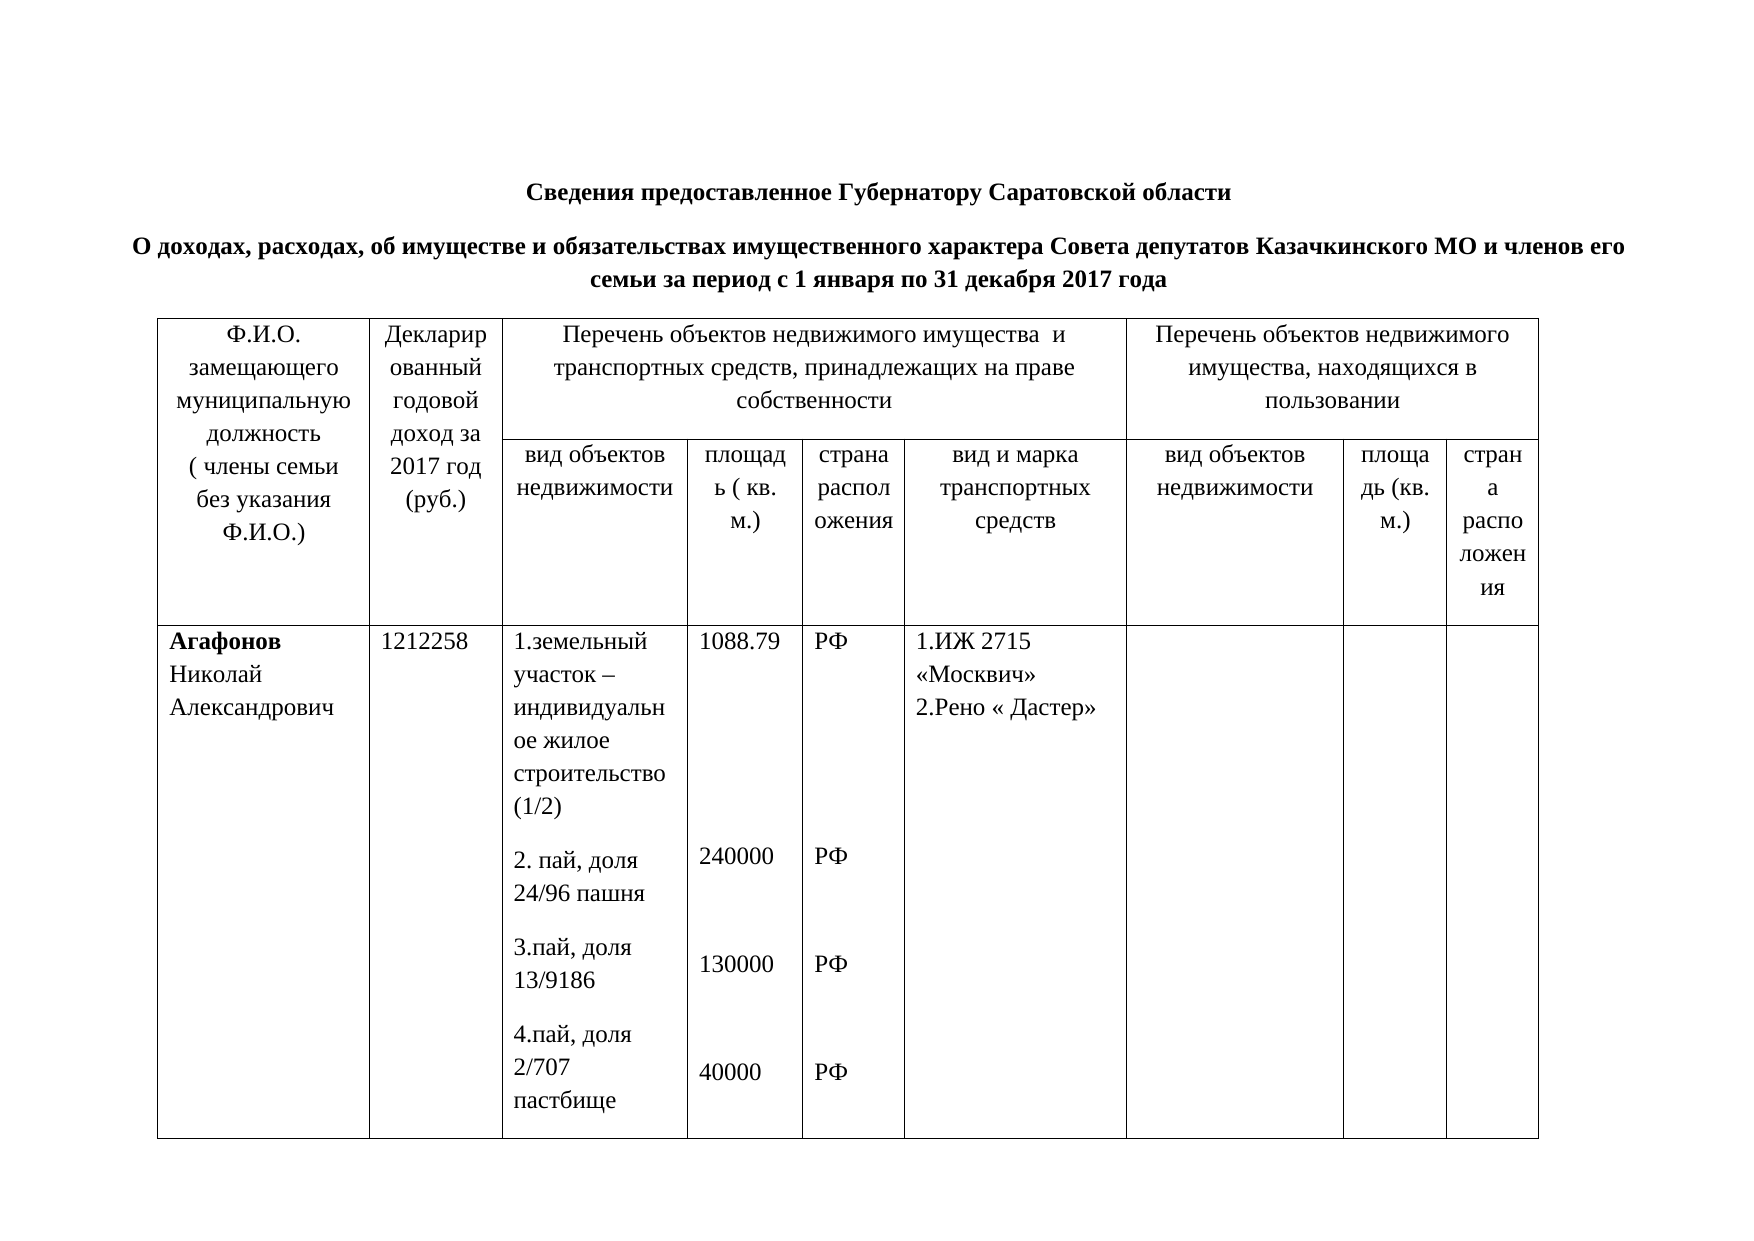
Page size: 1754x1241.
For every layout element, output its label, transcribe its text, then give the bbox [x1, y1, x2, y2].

text О доходах, расходах, об имуществе и обязательствах имущественного характера Совета депутатов Казачкинского МО и членов его семьи за период с 1 января по 31 декабря 2017 года [118, 231, 1639, 293]
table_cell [688, 626, 802, 1138]
table_header Перечень объектов недвижимого имущества, находящихся в пользовании [1127, 319, 1538, 438]
table_header Перечень объектов недвижимого имущества и транспортных средств, принадлежащих на праве собственности [503, 319, 1126, 438]
table_cell вид объектов недвижимости [503, 440, 687, 625]
table_cell площадь ( кв. м.) [688, 440, 802, 625]
table_cell страна расположения [803, 440, 904, 625]
table_header Ф.И.О. замещающего муниципальную должность ( члены семьи без указания Ф.И.О.) [158, 319, 369, 625]
table_cell [1127, 626, 1343, 1138]
table_cell [1447, 626, 1538, 1138]
table_header Декларированный годовой доход за 2017 год (руб.) [370, 319, 502, 625]
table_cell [803, 626, 904, 1138]
table_cell [1344, 626, 1446, 1138]
table_cell страна расположения [1447, 440, 1538, 625]
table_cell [158, 626, 369, 1138]
text Сведения предоставленное Губернатору Саратовской области [118, 177, 1639, 206]
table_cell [503, 626, 687, 1138]
table_cell 1212258 [370, 626, 502, 1138]
table_cell площадь (кв. м.) [1344, 440, 1446, 625]
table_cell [905, 626, 1126, 1138]
table_cell вид и марка транспортных средств [905, 440, 1126, 625]
table_cell вид объектов недвижимости [1127, 440, 1343, 625]
